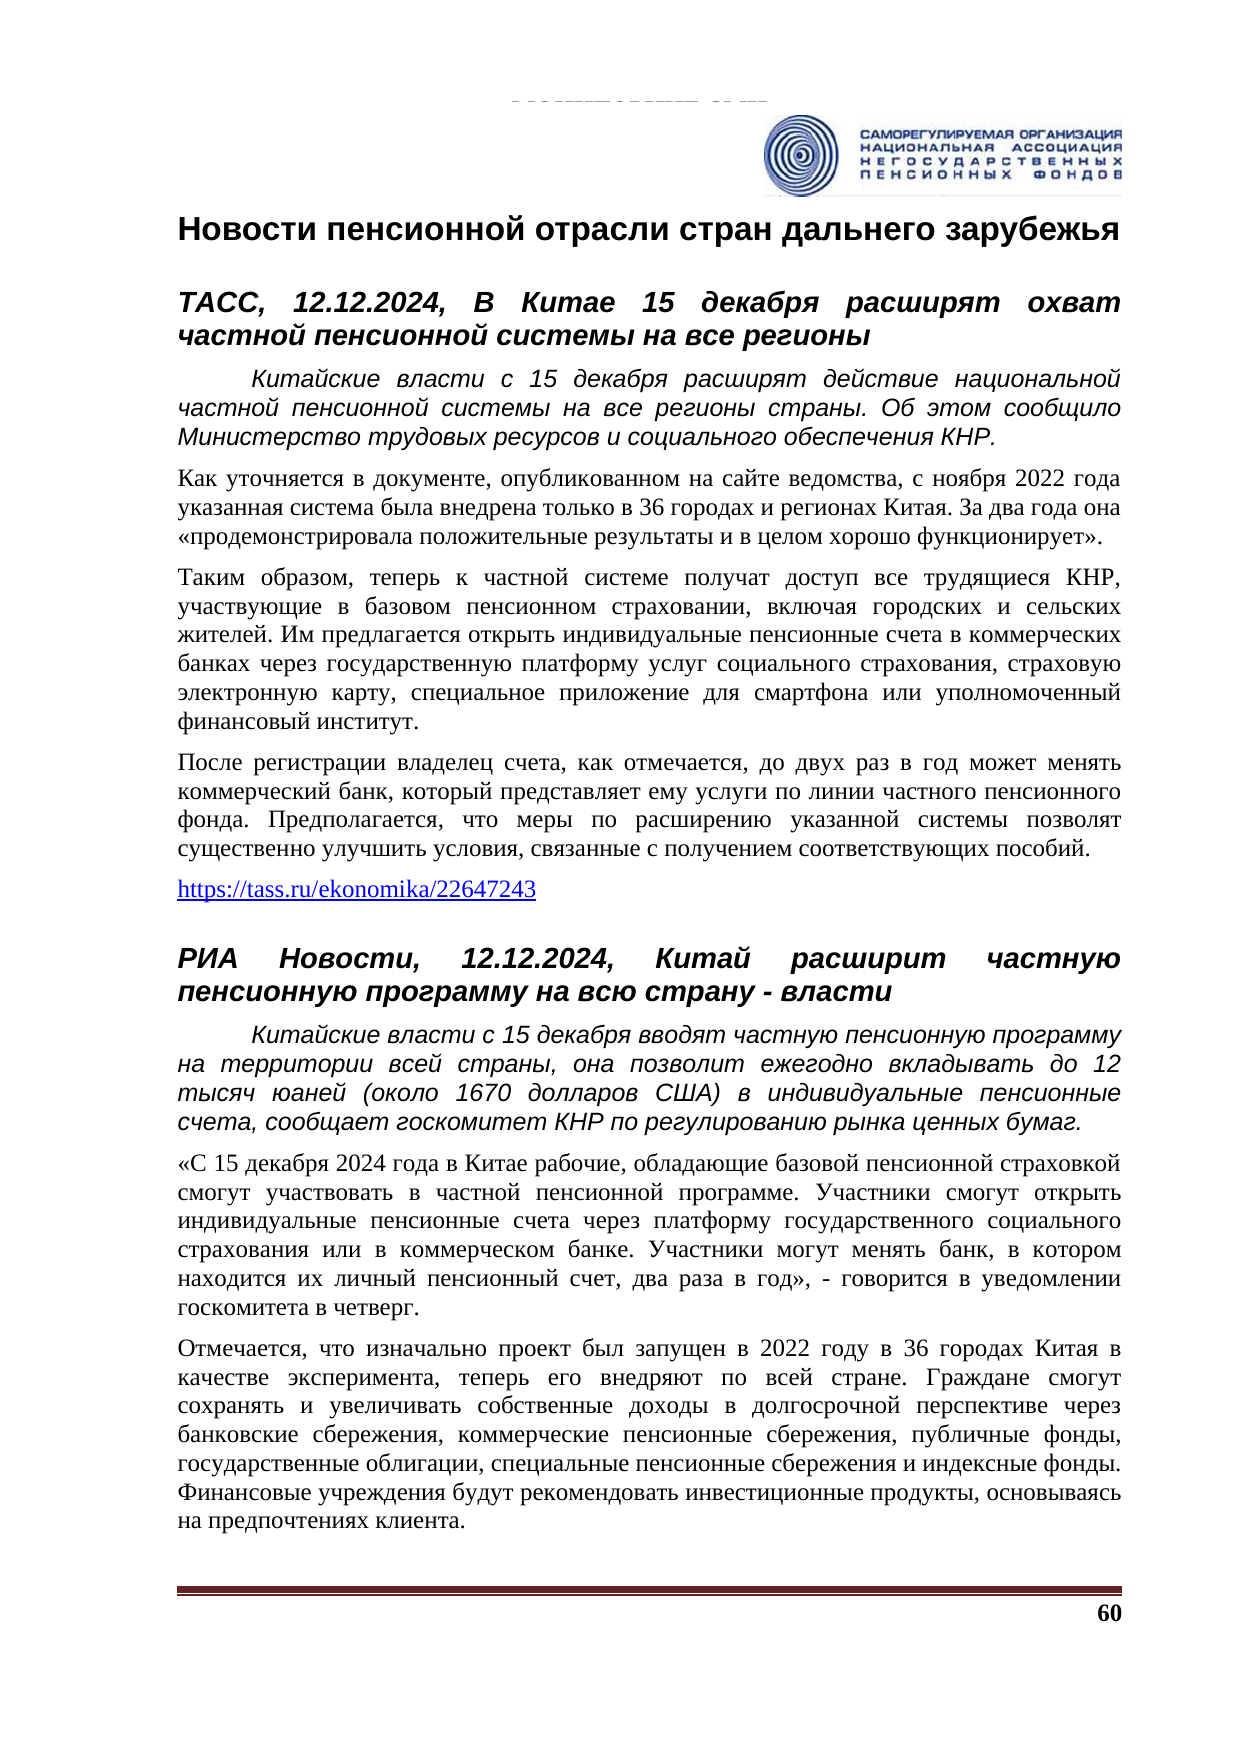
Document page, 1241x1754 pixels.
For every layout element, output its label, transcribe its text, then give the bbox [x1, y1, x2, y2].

text Как уточняется в документе, опубликованном на сайте ведомства, с ноября 2022 года указанная система была внедрена только в 36 городах и регионах Китая. За два года она «продемонстрировала положительные результаты и в целом хорошо функционирует». [177, 463, 1122, 549]
subtitle РИА Новости, 12.12.2024, Китай расширит частную пенсионную программу на всю страну - власти [177, 941, 1122, 1008]
subtitle Китайские власти с 15 декабря расширят действие национальной частной пенсионной системы на все регионы страны. Об этом сообщило Министерство трудовых ресурсов и социального обеспечения КНР. [177, 364, 1122, 451]
text Отмечается, что изначально проект был запущен в 2022 году в 36 городах Китая в качестве эксперимента, теперь его внедряют по всей стране. Граждане смогут сохранять и увеличивать собственные доходы в долгосрочной перспективе через банковские сбережения, коммерческие пенсионные сбережения, публичные фонды, государственные облигации, специальные пенсионные сбережения и индексные фонды. Финансовые учреждения будут рекомендовать инвестиционные продукты, основываясь на предпочтениях клиента. [177, 1333, 1122, 1534]
subtitle ТАСС, 12.12.2024, В Китае 15 декабря расширят охват частной пенсионной системы на все регионы [177, 285, 1122, 352]
subtitle Новости пенсионной отрасли стран дальнего зарубежья [177, 209, 1122, 247]
picture [764, 115, 1122, 197]
text После регистрации владелец счета, как отмечается, до двух раз в год может менять коммерческий банк, который представляет ему услуги по линии частного пенсионного фонда. Предполагается, что меры по расширению указанной системы позволят существенно улучшить условия, связанные с получением соответствующих пособий. [177, 747, 1122, 862]
text «С 15 декабря 2024 года в Китае рабочие, обладающие базовой пенсионной страховкой смогут участвовать в частной пенсионной программе. Участники смогут открыть индивидуальные пенсионные счета через платформу государственного социального страхования или в коммерческом банке. Участники могут менять банк, в котором находится их личный пенсионный счет, два раза в год», - говорится в уведомлении госкомитета в четверг. [177, 1148, 1122, 1320]
text https://tass.ru/ekonomika/22647243 [177, 874, 1122, 903]
text Таким образом, теперь к частной системе получат доступ все трудящиеся КНР, участвующие в базовом пенсионном страховании, включая городских и сельских жителей. Им предлагается открыть индивидуальные пенсионные счета в коммерческих банках через государственную платформу услуг социального страхования, страховую электронную карту, специальное приложение для смартфона или уполномоченный финансовый институт. [177, 562, 1122, 734]
subtitle Китайские власти с 15 декабря вводят частную пенсионную программу на территории всей страны, она позволит ежегодно вкладывать до 12 тысяч юаней (около 1670 долларов США) в индивидуальные пенсионные счета, сообщает госкомитет КНР по регулированию рынка ценных бумаг. [177, 1020, 1122, 1135]
